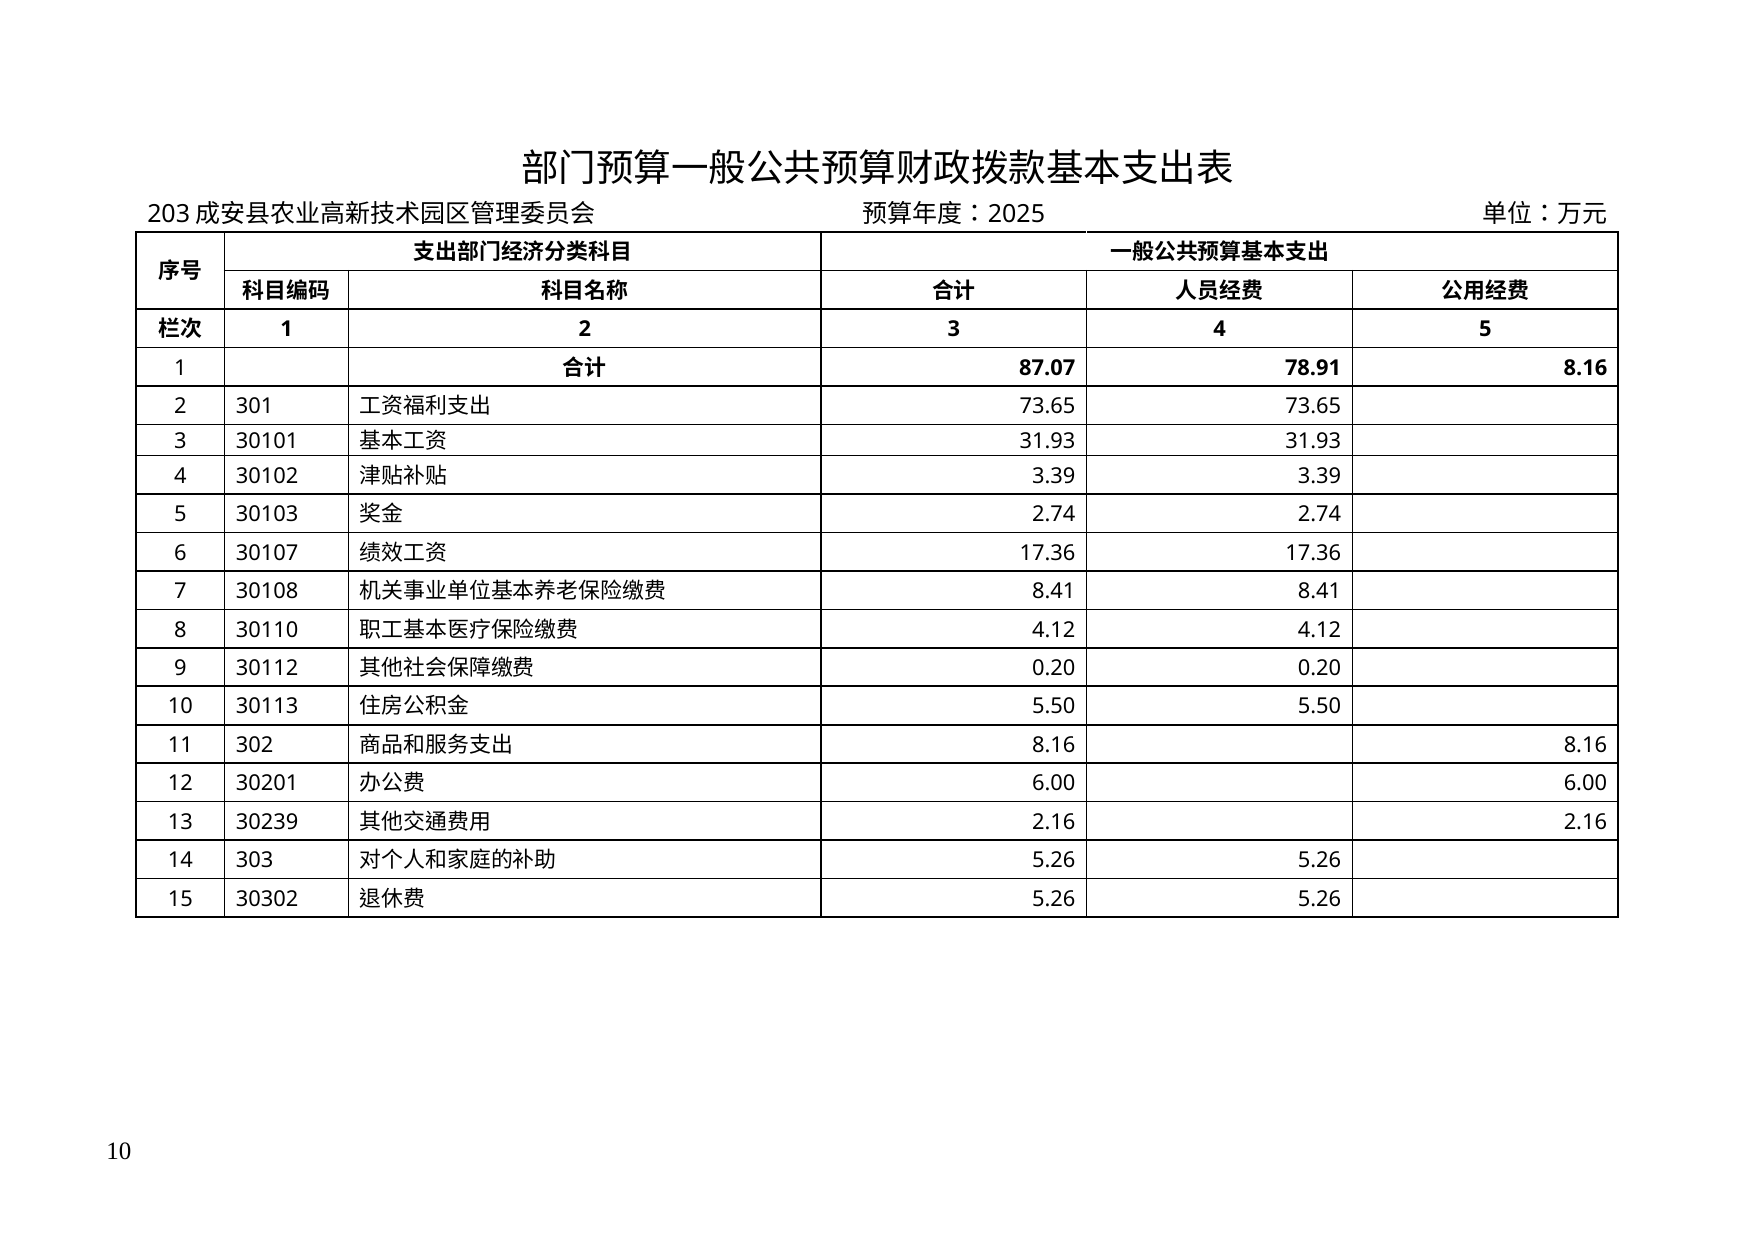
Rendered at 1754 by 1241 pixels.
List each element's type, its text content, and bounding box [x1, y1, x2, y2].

table_cell 4.12 [822, 610, 1086, 647]
table_cell 10 [137, 687, 224, 724]
table_cell 3 [822, 310, 1086, 347]
table_cell 退休费 [349, 879, 820, 916]
table_cell 30110 [225, 610, 348, 647]
table_cell 13 [137, 802, 224, 839]
table_cell 73.65 [1087, 387, 1352, 423]
table_cell 6.00 [822, 764, 1086, 801]
table_cell 15 [137, 879, 224, 916]
table_cell 5.26 [1087, 841, 1352, 878]
table_cell 5.50 [822, 687, 1086, 724]
table_cell 8.16 [822, 726, 1086, 762]
table_cell 0.20 [822, 649, 1086, 685]
table_cell 9 [137, 649, 224, 685]
table_cell 2.74 [822, 495, 1086, 532]
table_cell 17.36 [1087, 533, 1352, 570]
table_cell 2.16 [822, 802, 1086, 839]
table_cell 8.41 [822, 572, 1086, 608]
table_cell 科目编码 [225, 271, 348, 308]
table_cell 30102 [225, 456, 348, 493]
table_cell 5 [137, 495, 224, 532]
table_cell [1353, 533, 1617, 570]
table_cell 合计 [349, 348, 820, 385]
table_cell 8.16 [1353, 726, 1617, 762]
table_cell 30101 [225, 425, 348, 455]
table_cell 1 [137, 348, 224, 385]
table_cell 17.36 [822, 533, 1086, 570]
table_cell 支出部门经济分类科目 [225, 233, 820, 270]
table_cell 4 [1087, 310, 1352, 347]
table_cell 基本工资 [349, 425, 820, 455]
table_cell 2.16 [1353, 802, 1617, 839]
table_cell 工资福利支出 [349, 387, 820, 423]
table_cell 5.50 [1087, 687, 1352, 724]
table_cell 人员经费 [1087, 271, 1352, 308]
table_cell 机关事业单位基本养老保险缴费 [349, 572, 820, 608]
table_cell 职工基本医疗保险缴费 [349, 610, 820, 647]
table_cell [1353, 649, 1617, 685]
table_cell 302 [225, 726, 348, 762]
table_cell 8.41 [1087, 572, 1352, 608]
table_cell 津贴补贴 [349, 456, 820, 493]
table_cell 14 [137, 841, 224, 878]
table_cell 3 [137, 425, 224, 455]
table_cell 78.91 [1087, 348, 1352, 385]
table_cell 5.26 [1087, 879, 1352, 916]
table_cell 4.12 [1087, 610, 1352, 647]
table_cell [1353, 387, 1617, 423]
table_cell [1087, 726, 1352, 762]
table_cell 11 [137, 726, 224, 762]
table_cell 其他交通费用 [349, 802, 820, 839]
table_cell [1353, 879, 1617, 916]
table_cell [225, 348, 348, 385]
table_cell 科目名称 [349, 271, 820, 308]
table_cell 一般公共预算基本支出 [822, 233, 1617, 270]
table_cell 5.26 [822, 841, 1086, 878]
table_cell 6.00 [1353, 764, 1617, 801]
table_cell 5 [1353, 310, 1617, 347]
table_header 单位：万元 [1087, 195, 1617, 231]
table_cell 30103 [225, 495, 348, 532]
table_cell 其他社会保障缴费 [349, 649, 820, 685]
table_cell 商品和服务支出 [349, 726, 820, 762]
table_cell 2 [137, 387, 224, 423]
table_cell 30239 [225, 802, 348, 839]
table_header 预算年度：2025 [822, 195, 1086, 231]
table_cell 31.93 [822, 425, 1086, 455]
text 部门预算一般公共预算财政拨款基本支出表 [106, 142, 1648, 193]
table_cell [1087, 764, 1352, 801]
table_cell [1353, 610, 1617, 647]
table_cell 30302 [225, 879, 348, 916]
table_cell 6 [137, 533, 224, 570]
table_cell 87.07 [822, 348, 1086, 385]
table_cell 公用经费 [1353, 271, 1617, 308]
table_cell 5.26 [822, 879, 1086, 916]
table_cell 3.39 [1087, 456, 1352, 493]
table_cell 0.20 [1087, 649, 1352, 685]
table_cell 12 [137, 764, 224, 801]
table_cell 8 [137, 610, 224, 647]
table_cell 1 [225, 310, 348, 347]
table_cell 栏次 [137, 310, 224, 347]
table_cell 30201 [225, 764, 348, 801]
table_cell 31.93 [1087, 425, 1352, 455]
table_cell 住房公积金 [349, 687, 820, 724]
table_cell 303 [225, 841, 348, 878]
table_cell 奖金 [349, 495, 820, 532]
table_cell 序号 [137, 233, 224, 308]
table_cell 绩效工资 [349, 533, 820, 570]
table_cell [1353, 572, 1617, 608]
table_header 203成安县农业高新技术园区管理委员会 [137, 195, 820, 231]
table_cell 8.16 [1353, 348, 1617, 385]
table_cell [1087, 802, 1352, 839]
table_cell 30113 [225, 687, 348, 724]
table_cell [1353, 841, 1617, 878]
table_cell [1353, 425, 1617, 455]
table_cell 73.65 [822, 387, 1086, 423]
table_cell 合计 [822, 271, 1086, 308]
table_cell 2.74 [1087, 495, 1352, 532]
table_cell 办公费 [349, 764, 820, 801]
table_cell 301 [225, 387, 348, 423]
table_cell [1353, 495, 1617, 532]
table_cell 4 [137, 456, 224, 493]
table_cell 2 [349, 310, 820, 347]
table_cell [1353, 456, 1617, 493]
table_cell [1353, 687, 1617, 724]
table_cell 30112 [225, 649, 348, 685]
table_cell 30108 [225, 572, 348, 608]
table_cell 3.39 [822, 456, 1086, 493]
table_cell 7 [137, 572, 224, 608]
table_cell 对个人和家庭的补助 [349, 841, 820, 878]
table_cell 30107 [225, 533, 348, 570]
